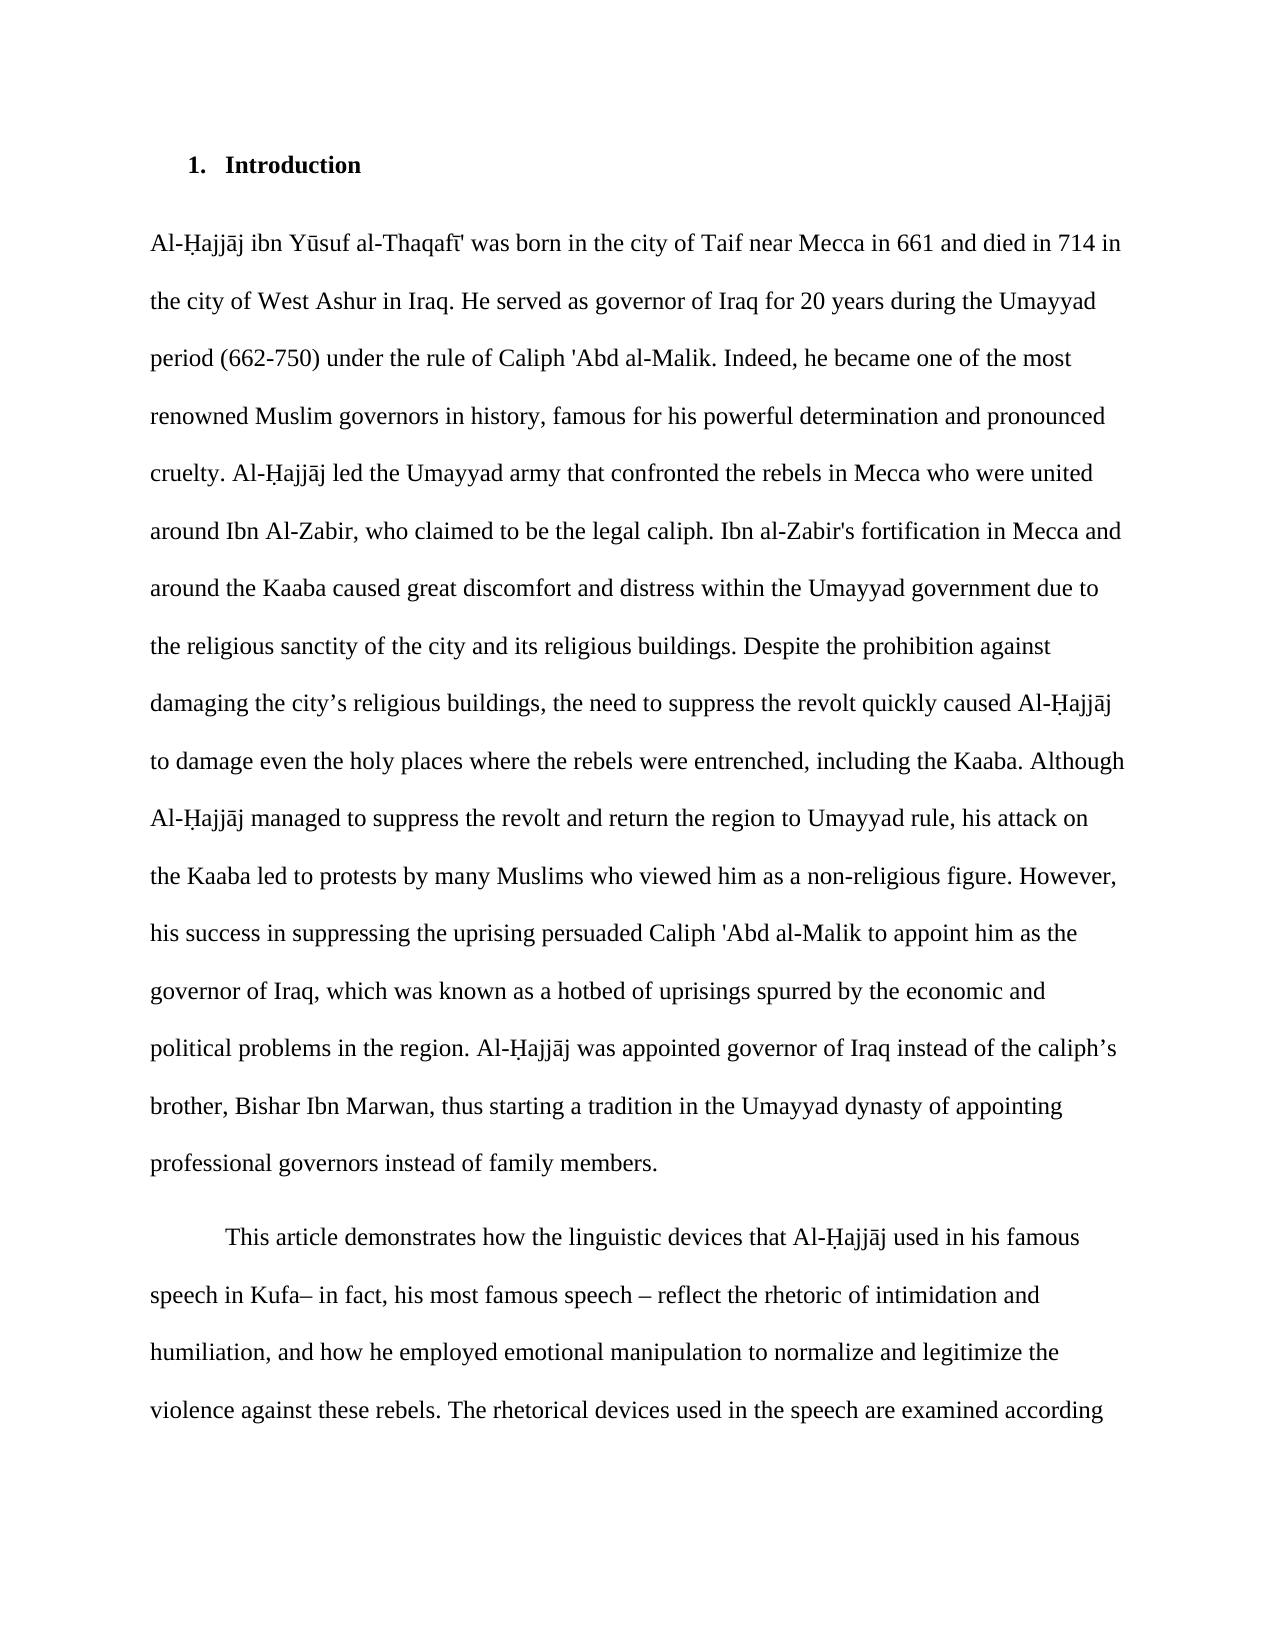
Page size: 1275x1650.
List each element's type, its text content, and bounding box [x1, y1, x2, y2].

list Introduction [187, 150, 1125, 179]
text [150, 1222, 1125, 1424]
text Al-Ḥajjāj ibn Yūsuf al-Thaqafῑ' was born in the city of Taif near Mecca in 661 and died in 714 in the city of West Ashur in Iraq. He served as governor of Iraq for 20 years during the Umayyad period (662-750) under the rule of Caliph 'Abd al-Malik. Indeed, he became one of the most renowned Muslim governors in history, famous for his powerful determination and pronounced cruelty. Al-Ḥajjāj led the Umayyad army that confronted the rebels in Mecca who were united around Ibn Al-Zabir, who claimed to be the legal caliph. Ibn al-Zabir's fortification in Mecca and around the Kaaba caused great discomfort and distress within the Umayyad government due to the religious sanctity of the city and its religious buildings. Despite the prohibition against damaging the city’s religious buildings, the need to suppress the revolt quickly caused Al-Ḥajjāj to damage even the holy places where the rebels were entrenched, including the Kaaba. Although Al-Ḥajjāj managed to suppress the revolt and return the region to Umayyad rule, his attack on the Kaaba led to protests by many Muslims who viewed him as a non-religious figure. However, his success in suppressing the uprising persuaded Caliph 'Abd al-Malik to appoint him as the governor of Iraq, which was known as a hotbed of uprisings spurred by the economic and political problems in the region. Al-Ḥajjāj was appointed governor of Iraq instead of the caliph’s brother, Bishar Ibn Marwan, thus starting a tradition in the Umayyad dynasty of appointing professional governors instead of family members. [150, 228, 1125, 1177]
